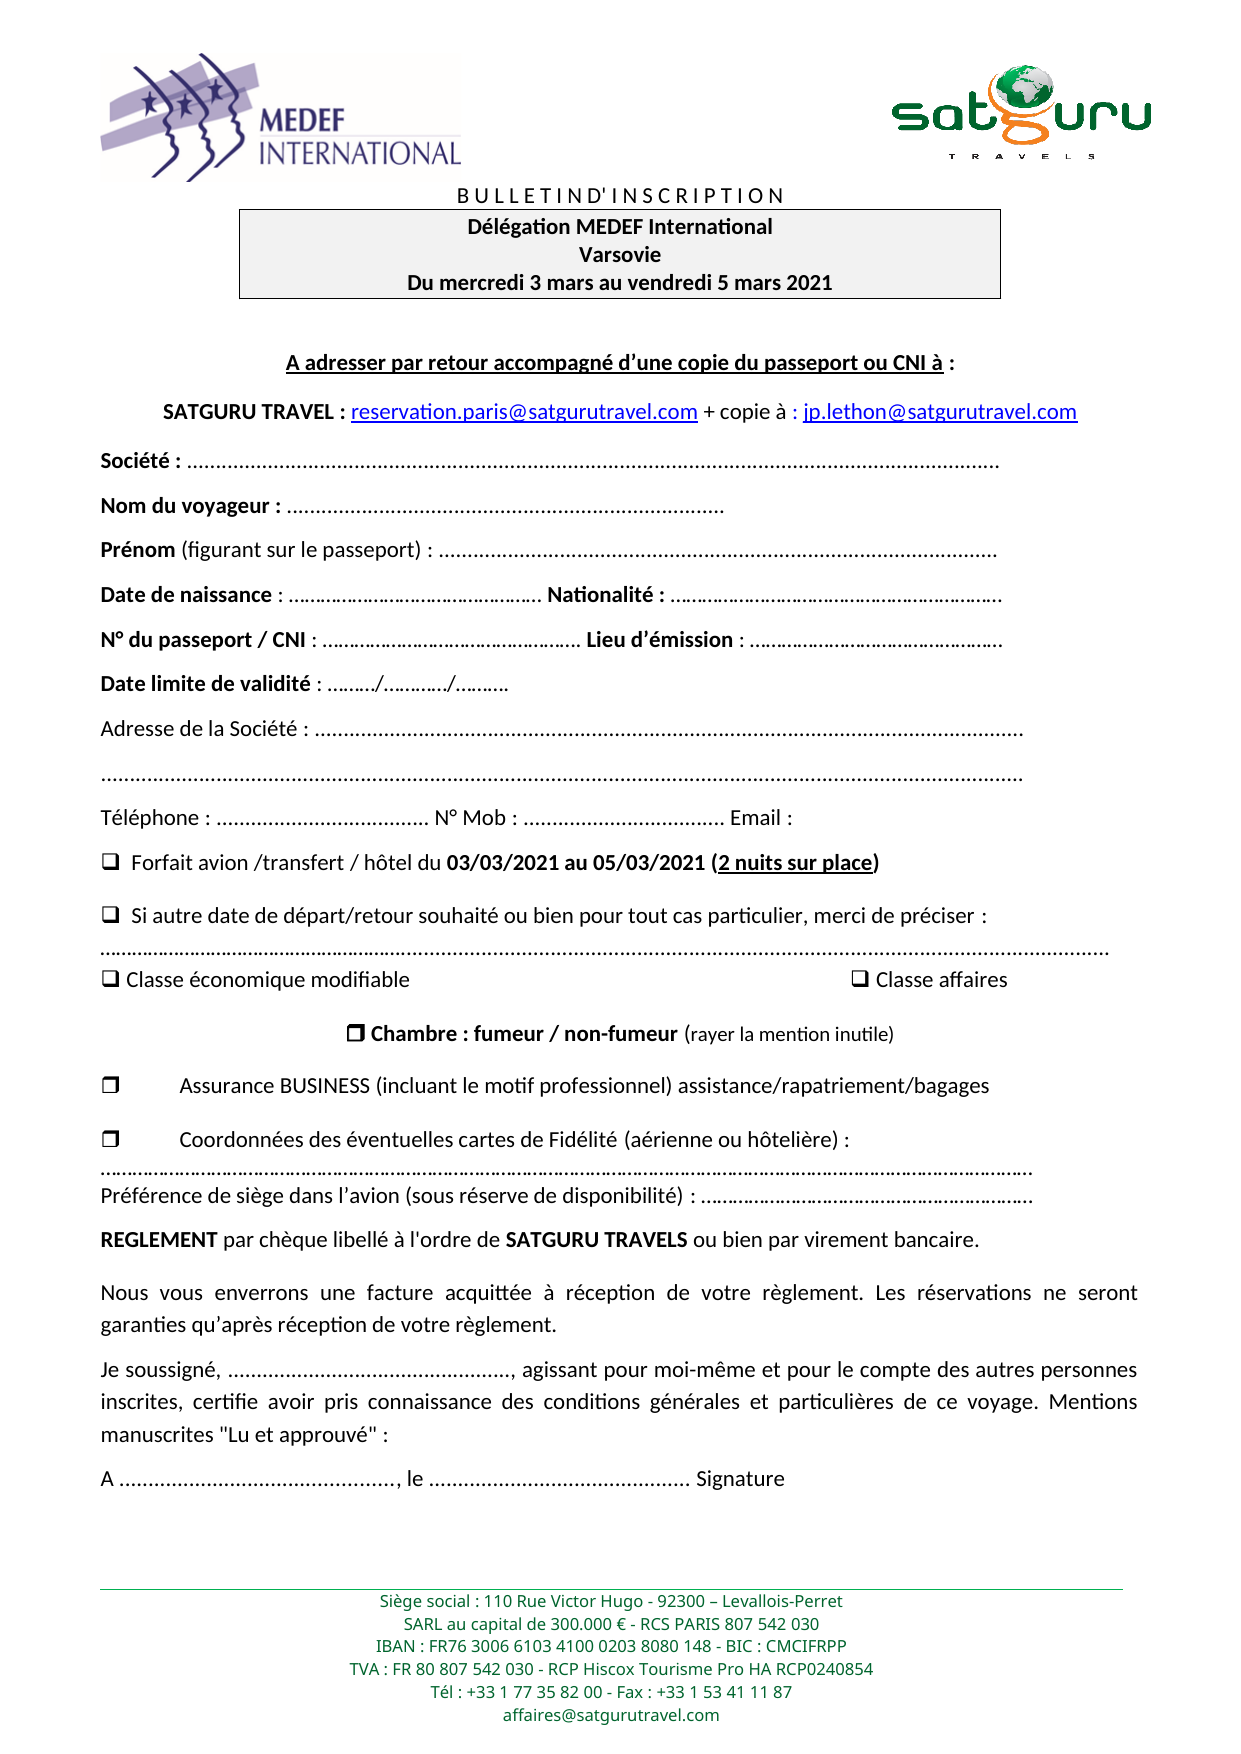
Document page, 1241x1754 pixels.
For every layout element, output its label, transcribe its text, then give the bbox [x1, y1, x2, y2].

text Date limite de validité : ………/…………/………. [100, 669, 1140, 697]
text A , le Signature [100, 1464, 1140, 1492]
text A adresser par retour accompagné d’une copie du passeport ou CNI à : [100, 348, 1140, 376]
text Société : ............................................................................................................................................. [100, 446, 1140, 474]
text Forfait avion /transfert / hôtel du 03/03/2021 au 05/03/2021 (2 nuits sur place) [100, 848, 1140, 876]
picture [871, 54, 1174, 166]
text Varsovie [240, 237, 1000, 265]
text Téléphone : ..................................... N° Mob : ................................... Email : [100, 803, 1140, 832]
picture [100, 53, 462, 182]
text Chambre : fumeur / non-fumeur (rayer la mention inutile) [100, 1019, 1140, 1047]
text Je soussigné, ................................................., agissant pour moi-même et pour le compte des autres personnes inscrites, certifie avoir pris connaissance des conditions générales et particulières de ce voyage. Mentions manuscrites "Lu et approuvé" : [100, 1355, 1140, 1448]
text SATGURU TRAVEL : reservation.paris@satgurutravel.com + copie à : jp.lethon@satgurutravel.com [100, 397, 1140, 425]
subtitle B U L L E T I N D' I N S C R I P T I O N [100, 181, 1140, 209]
text Si autre date de départ/retour souhaité ou bien pour tout cas particulier, merci de préciser : …………………………………………………........................................................................................................................... Classe économique modifiable Classe affaires [100, 901, 1140, 994]
text Adresse de la Société : ........................................................................................................................... [100, 714, 1140, 742]
list Coordonnées des éventuelles cartes de Fidélité (aérienne ou hôtelière) : …………………………………………………………………………………………………………………………………………………………… [100, 1125, 1140, 1181]
text Préférence de siège dans l’avion (sous réserve de disponibilité) : ……………………………………………………… [100, 1181, 1140, 1209]
text Nous vous enverrons une facture acquittée à réception de votre règlement. Les réservations ne seront garanties qu’après réception de votre règlement. [100, 1278, 1140, 1339]
text Du mercredi 3 mars au vendredi 5 mars 2021 [240, 265, 1000, 298]
text N° du passeport / CNI : …………………………………………. Lieu d’émission : ………………………………………… [100, 625, 1140, 653]
text ................................................................................................................................................................ [100, 759, 1140, 787]
text Délégation MEDEF International [240, 210, 1000, 237]
list Assurance BUSINESS (incluant le motif professionnel) assistance/rapatriement/bagages [100, 1072, 1140, 1100]
text Date de naissance : ………………………………………… Nationalité : ……………………………………………………… [100, 580, 1140, 608]
text REGLEMENT par chèque libellé à l'ordre de SATGURU TRAVELS ou bien par virement bancaire. [100, 1225, 1140, 1253]
text Nom du voyageur : ............................................................................ [100, 491, 1140, 519]
text Prénom (figurant sur le passeport) : ................................................................................................. [100, 535, 1140, 563]
